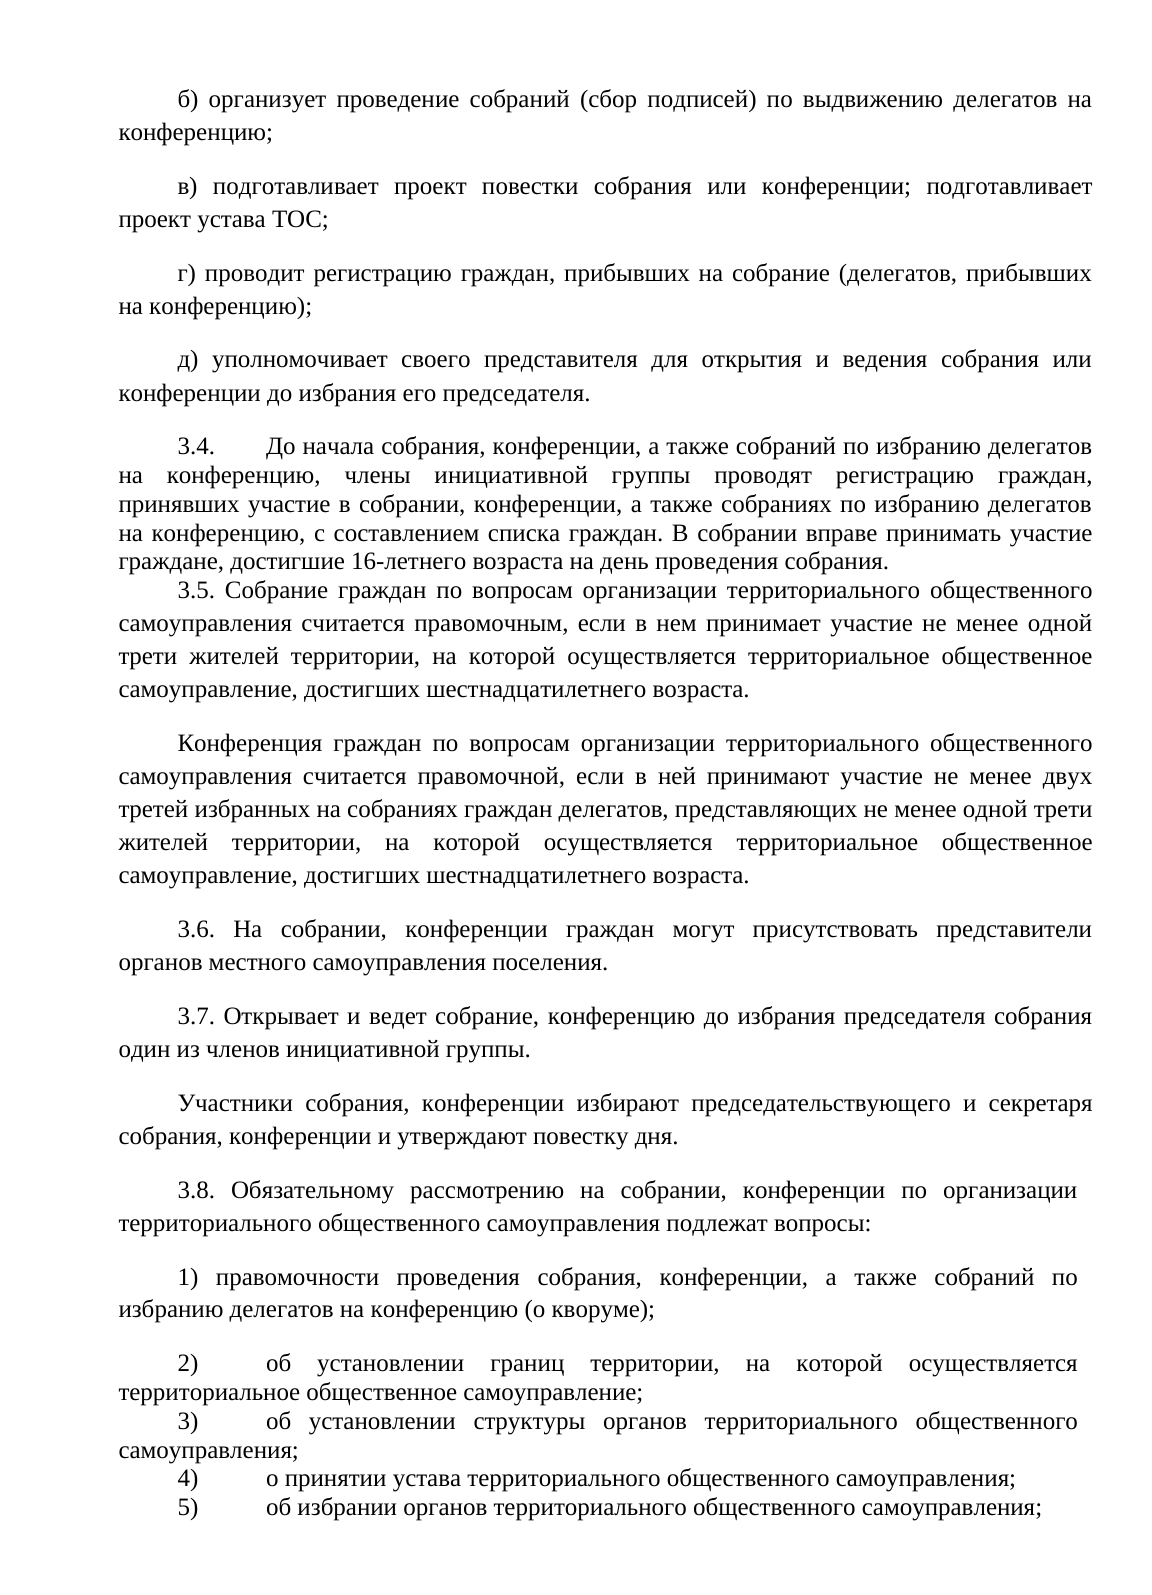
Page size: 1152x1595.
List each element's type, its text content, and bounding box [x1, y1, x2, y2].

list До начала собрания, конференции, а также собраний по избранию делегатов на конференцию, члены инициативной группы проводят регистрацию граждан, принявших участие в собрании, конференции, а также собраниях по избранию делегатов на конференцию, с составлением списка граждан. В собрании вправе принимать участие граждане, достигшие 16-летнего возраста на день проведения собрания. [118, 431, 1093, 575]
text Конференция граждан по вопросам организации территориального общественного самоуправления считается правомочной, если в ней принимают участие не менее двух третей избранных на собраниях граждан делегатов, представляющих не менее одной трети жителей территории, на которой осуществляется территориальное общественное самоуправление, достигших шестнадцатилетнего возраста. [118, 728, 1093, 889]
text в) подготавливает проект повестки собрания или конференции; подготавливает проект устава ТОС; [118, 171, 1093, 233]
text 3.7. Открывает и ведет собрание, конференцию до избрания председателя собрания один из членов инициативной группы. [118, 1001, 1093, 1063]
list о принятии устава территориального общественного самоуправления; [118, 1463, 1094, 1492]
list об избрании органов территориального общественного самоуправления; [118, 1492, 1094, 1521]
text 3.6. На собрании, конференции граждан могут присутствовать представители органов местного самоуправления поселения. [118, 914, 1093, 976]
list об установлении структуры органов территориального общественного самоуправления; [118, 1406, 1078, 1463]
text б) организует проведение собраний (сбор подписей) по выдвижению делегатов на конференцию; [118, 84, 1093, 146]
list об установлении границ территории, на которой осуществляется территориальное общественное самоуправление; [118, 1348, 1078, 1406]
text 3.8. Обязательному рассмотрению на собрании, конференции по организации территориального общественного самоуправления подлежат вопросы: [118, 1175, 1078, 1236]
text г) проводит регистрацию граждан, прибывших на собрание (делегатов, прибывших на конференцию); [118, 258, 1093, 319]
text д) уполномочивает своего представителя для открытия и ведения собрания или конференции до избрания его председателя. [118, 344, 1093, 406]
text 3.5. Собрание граждан по вопросам организации территориального общественного самоуправления считается правомочным, если в нем принимает участие не менее одной трети жителей территории, на которой осуществляется территориальное общественное самоуправление, достигших шестнадцатилетнего возраста. [118, 575, 1093, 703]
text Участники собрания, конференции избирают председательствующего и секретаря собрания, конференции и утверждают повестку дня. [118, 1088, 1093, 1149]
text 1) правомочности проведения собрания, конференции, а также собраний по избранию делегатов на конференцию (о кворуме); [118, 1262, 1078, 1323]
